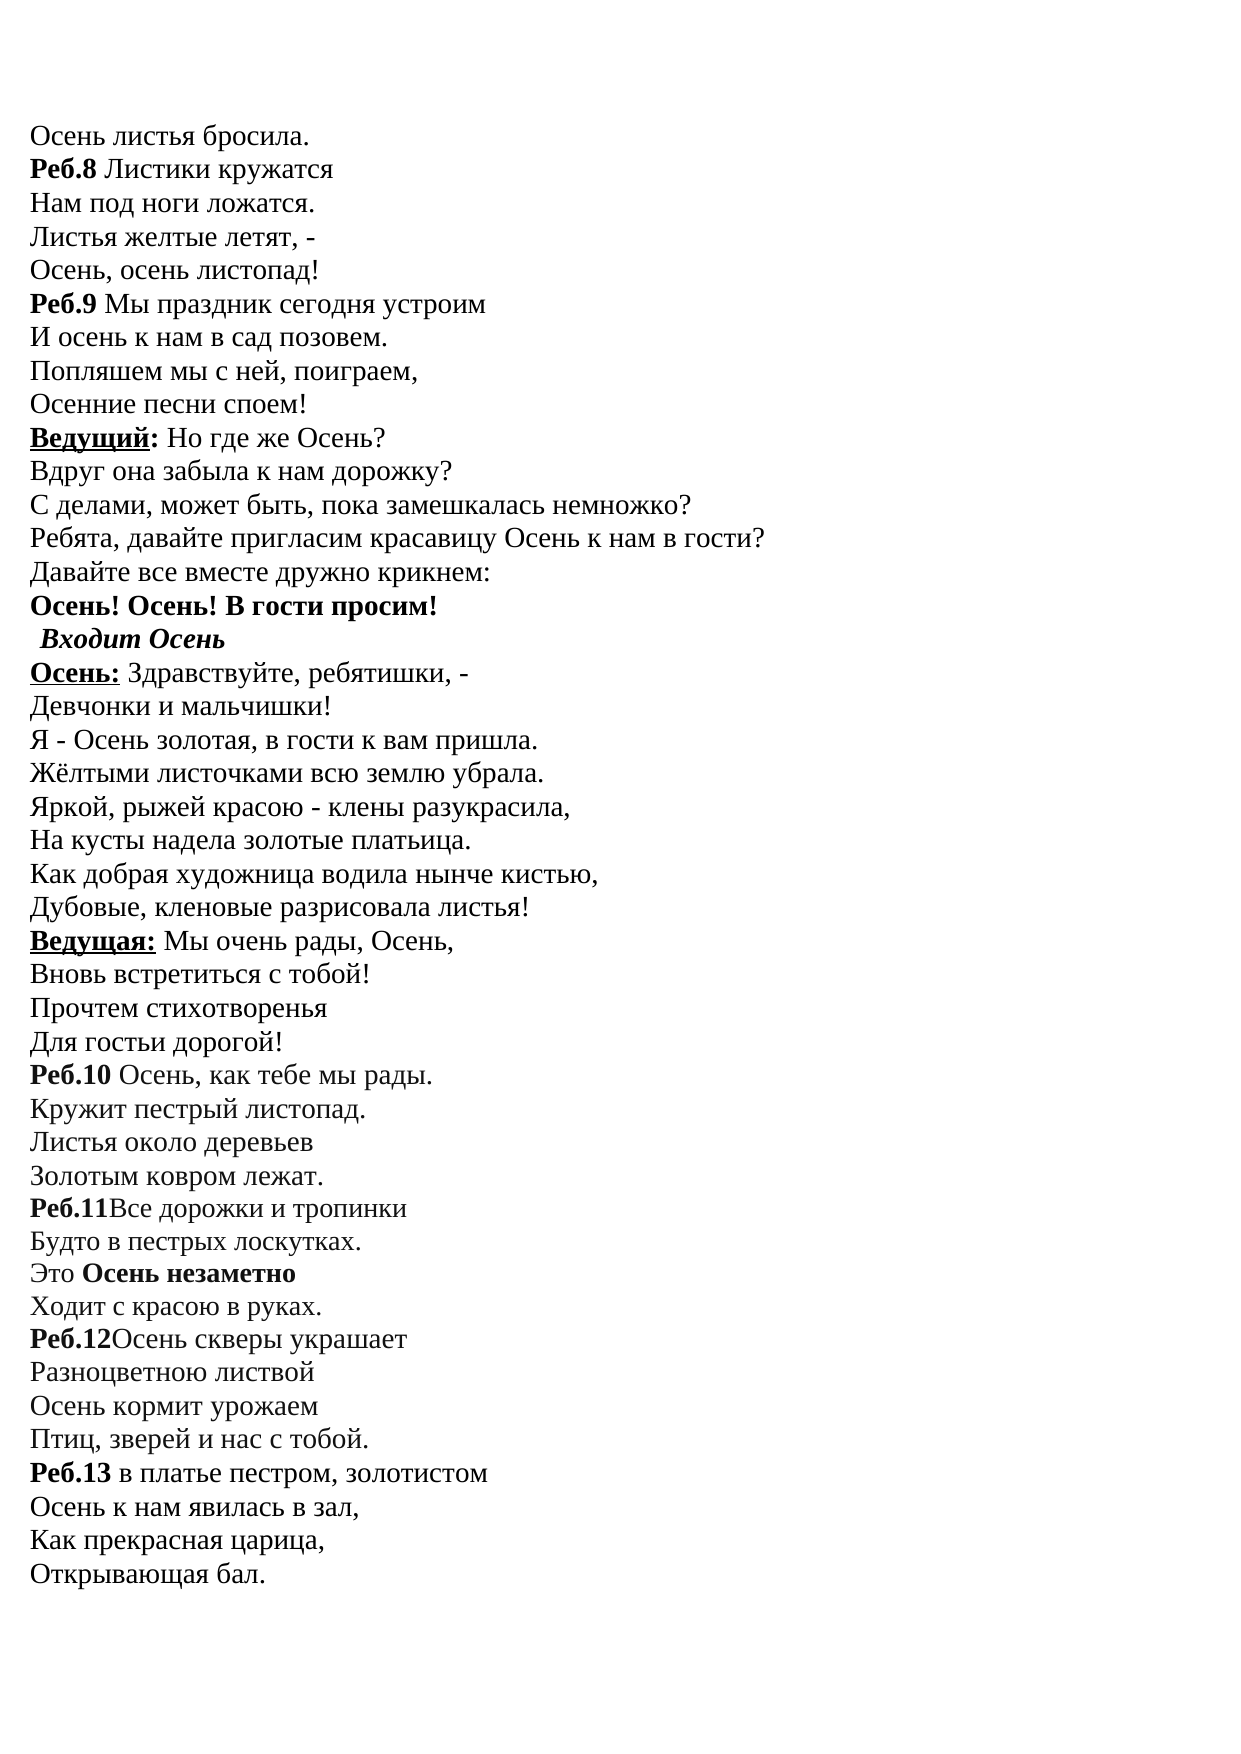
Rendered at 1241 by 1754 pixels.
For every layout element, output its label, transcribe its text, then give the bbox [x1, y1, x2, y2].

text Золотым ковром лежат. [29, 1158, 1152, 1191]
text Реб.10 Осень, как тебе мы рады. [29, 1057, 1152, 1091]
text Ходит с красою в руках. [29, 1289, 1152, 1321]
text Осень, осень листопад! [29, 252, 1152, 286]
text Ведущая: Мы очень рады, Осень, Вновь встретиться с тобой! Прочтем стихотворенья Для гостьи дорогой! [29, 923, 1152, 1057]
text Птиц, зверей и нас с тобой. [29, 1422, 1152, 1455]
text Осень кормит урожаем [29, 1388, 1152, 1422]
text Реб.9 Мы праздник сегодня устроим [29, 286, 1152, 319]
text Осенние песни споем! [29, 386, 1152, 420]
text Попляшем мы с ней, поиграем, [29, 353, 1152, 386]
text Осень к нам явилась в зал, [29, 1489, 1152, 1522]
text Ведущий: Но где же Осень? Вдруг она забыла к нам дорожку? С делами, может быть, пока замешкалась немножко? [29, 420, 1152, 521]
text Будто в пестрых лоскутках. [29, 1224, 1152, 1256]
text Реб.8 Листики кружатся [29, 152, 1152, 185]
text Реб.13 в платье пестром, золотистом [29, 1455, 1152, 1489]
text Ребята, давайте пригласим красавицу Осень к нам в гости? [29, 521, 1152, 554]
text Разноцветною листвой [29, 1354, 1152, 1388]
text Давайте все вместе дружно крикнем: [29, 554, 1152, 588]
text Кружит пестрый листопад. [29, 1091, 1152, 1124]
text Реб.11Все дорожки и тропинки [29, 1191, 1152, 1224]
text Осень! Осень! В гости просим! [29, 588, 1152, 621]
text Открывающая бал. [29, 1556, 1152, 1589]
text Листья около деревьев [29, 1124, 1152, 1158]
text Жёлтыми листочками всю землю убрала. [29, 755, 1152, 789]
text Осень листья бросила. [29, 118, 1152, 152]
text И осень к нам в сад позовем. [29, 319, 1152, 353]
text Осень: Здравствуйте, ребятишки, - [29, 655, 1152, 688]
text Девчонки и мальчишки! [29, 688, 1152, 722]
text Как прекрасная царица, [29, 1522, 1152, 1556]
text На кусты надела золотые платьица. [29, 822, 1152, 856]
text Дубовые, кленовые разрисовала листья! [29, 889, 1152, 923]
text Нам под ноги ложатся. [29, 185, 1152, 219]
text Входит Осень [29, 621, 1152, 655]
text Яркой, рыжей красою - клены разукрасила, [29, 789, 1152, 822]
text Это Осень незаметно [29, 1256, 1152, 1289]
text Как добрая художница водила нынче кистью, [29, 856, 1152, 889]
text Листья желтые летят, - [29, 219, 1152, 252]
text Я - Осень золотая, в гости к вам пришла. [29, 722, 1152, 755]
text Реб.12Осень скверы украшает [29, 1321, 1152, 1354]
